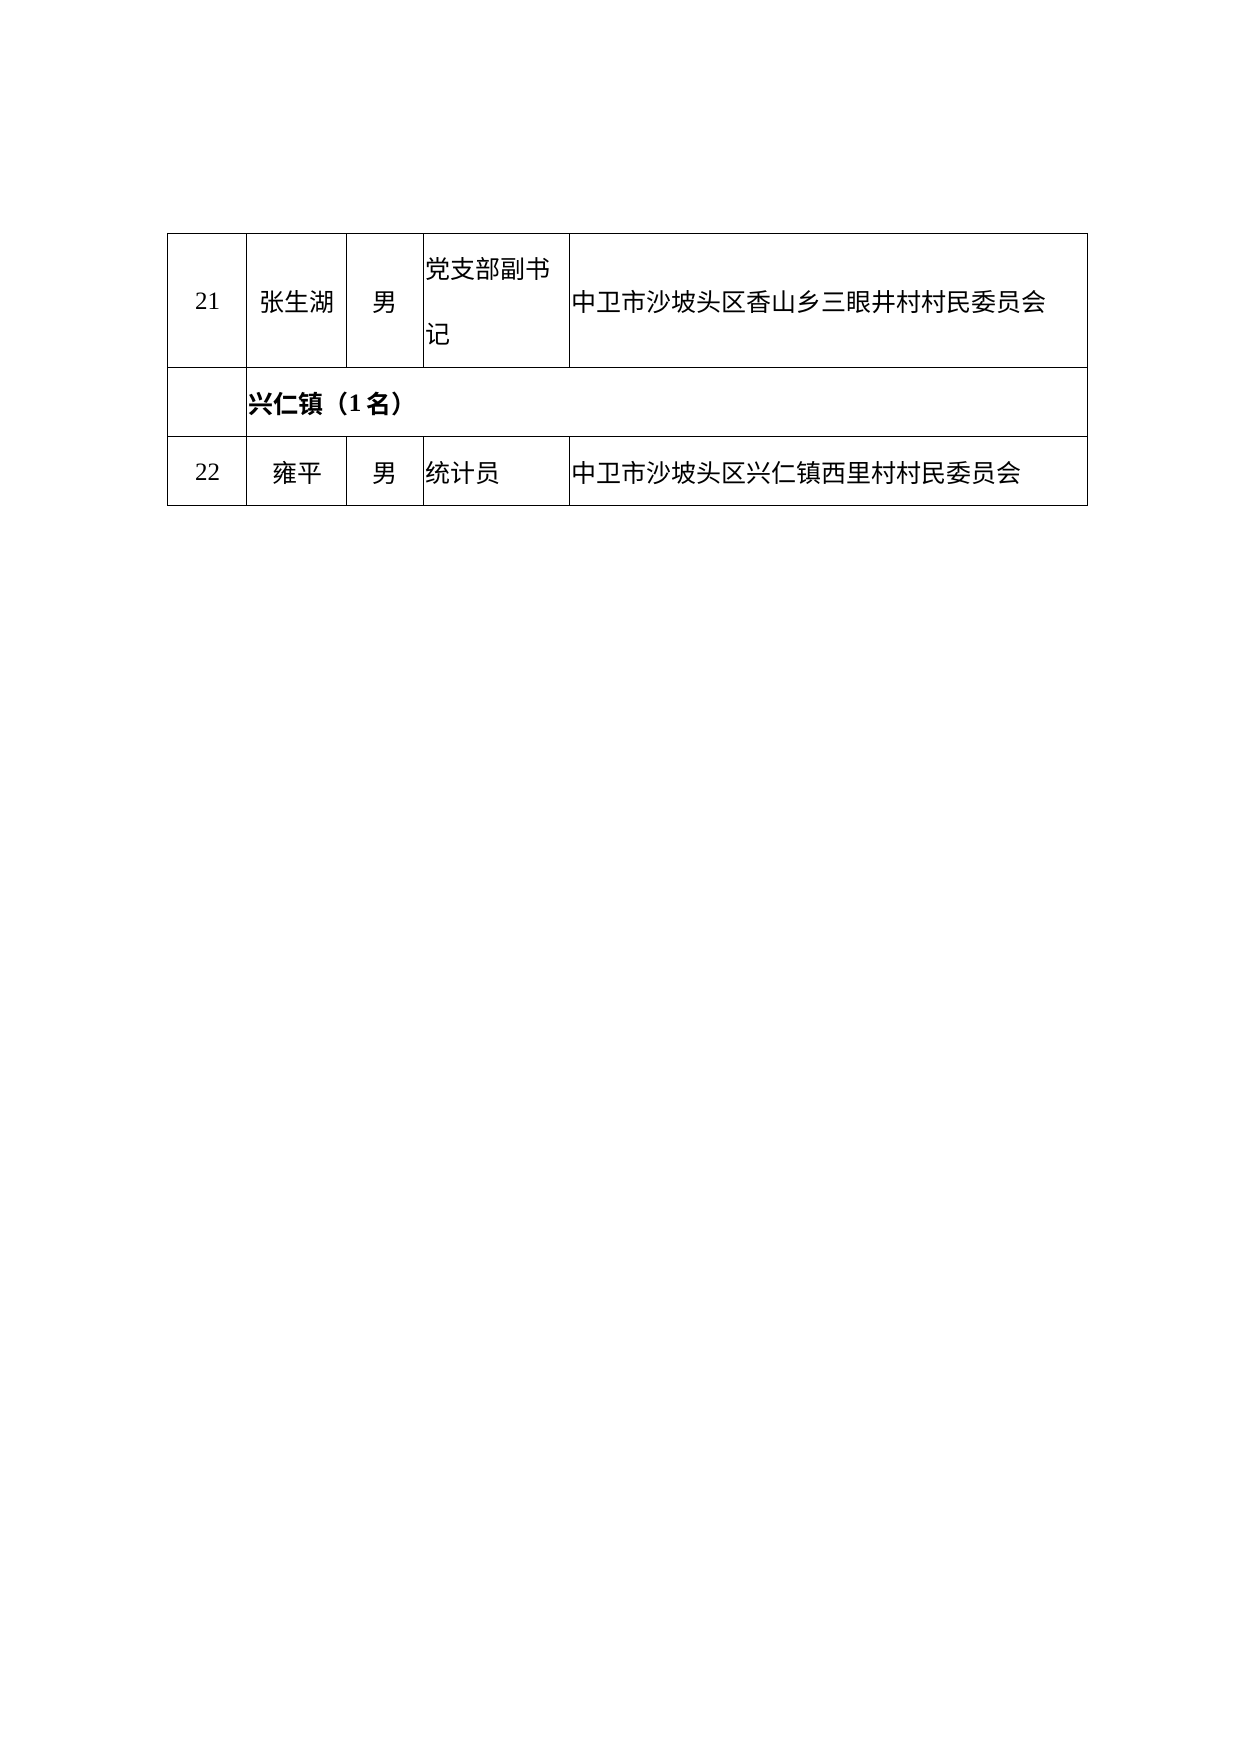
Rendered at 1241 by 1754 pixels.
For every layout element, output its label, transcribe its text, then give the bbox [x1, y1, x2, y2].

table_cell 中卫市沙坡头区香山乡三眼井村村民委员会 [570, 234, 1087, 367]
table_cell 兴仁镇（1名） [247, 368, 1087, 436]
table_cell 雍平 [247, 437, 346, 505]
table_cell 统计员 [424, 437, 569, 505]
table_cell 张生湖 [247, 234, 346, 367]
table_cell 中卫市沙坡头区兴仁镇西里村村民委员会 [570, 437, 1087, 505]
table_cell 男 [347, 234, 423, 367]
table_cell 21 [168, 234, 246, 367]
table_cell 党支部副书记 [424, 234, 569, 367]
table_cell 男 [347, 437, 423, 505]
table_cell 22 [168, 437, 246, 505]
table_cell [168, 368, 246, 436]
